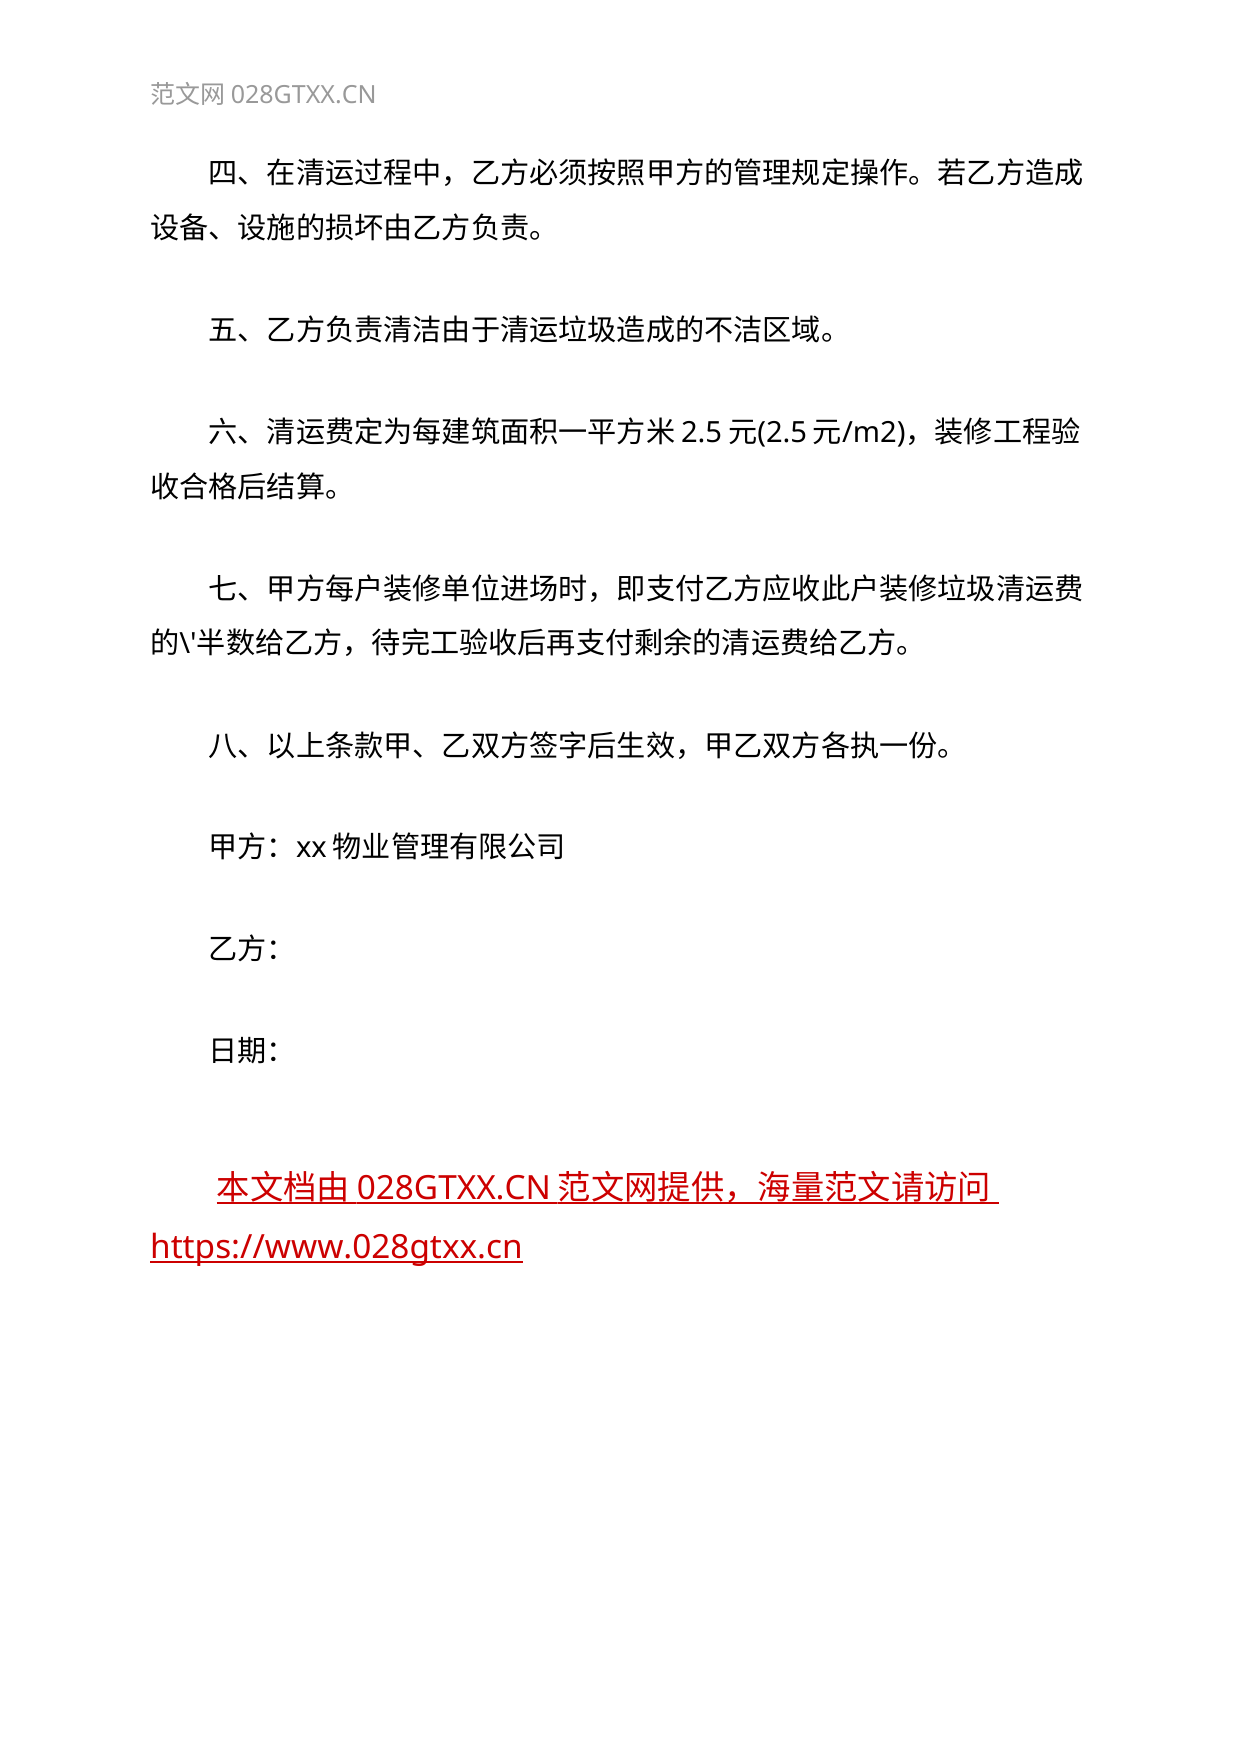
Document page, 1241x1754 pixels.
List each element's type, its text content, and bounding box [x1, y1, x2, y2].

text 日期： [150, 1028, 1090, 1070]
text 五、乙方负责清洁由于清运垃圾造成的不洁区域。 [150, 307, 1090, 349]
text 七、甲方每户装修单位进场时，即支付乙方应收此户装修垃圾清运费的\'半数给乙方，待完工验收后再支付剩余的清运费给乙方。 [150, 565, 1090, 662]
text 八、以上条款甲、乙双方签字后生效，甲乙双方各执一份。 [150, 722, 1090, 764]
text 甲方：xx物业管理有限公司 [150, 824, 1090, 866]
text 六、清运费定为每建筑面积一平方米2.5元(2.5元/m2)，装修工程验收合格后结算。 [150, 408, 1090, 506]
text 四、在清运过程中，乙方必须按照甲方的管理规定操作。若乙方造成设备、设施的损坏由乙方负责。 [150, 150, 1090, 247]
text 本文档由028GTXX.CN范文网提供，海量范文请访问 https://www.028gtxx.cn [150, 1161, 1090, 1268]
text 乙方： [150, 926, 1090, 968]
